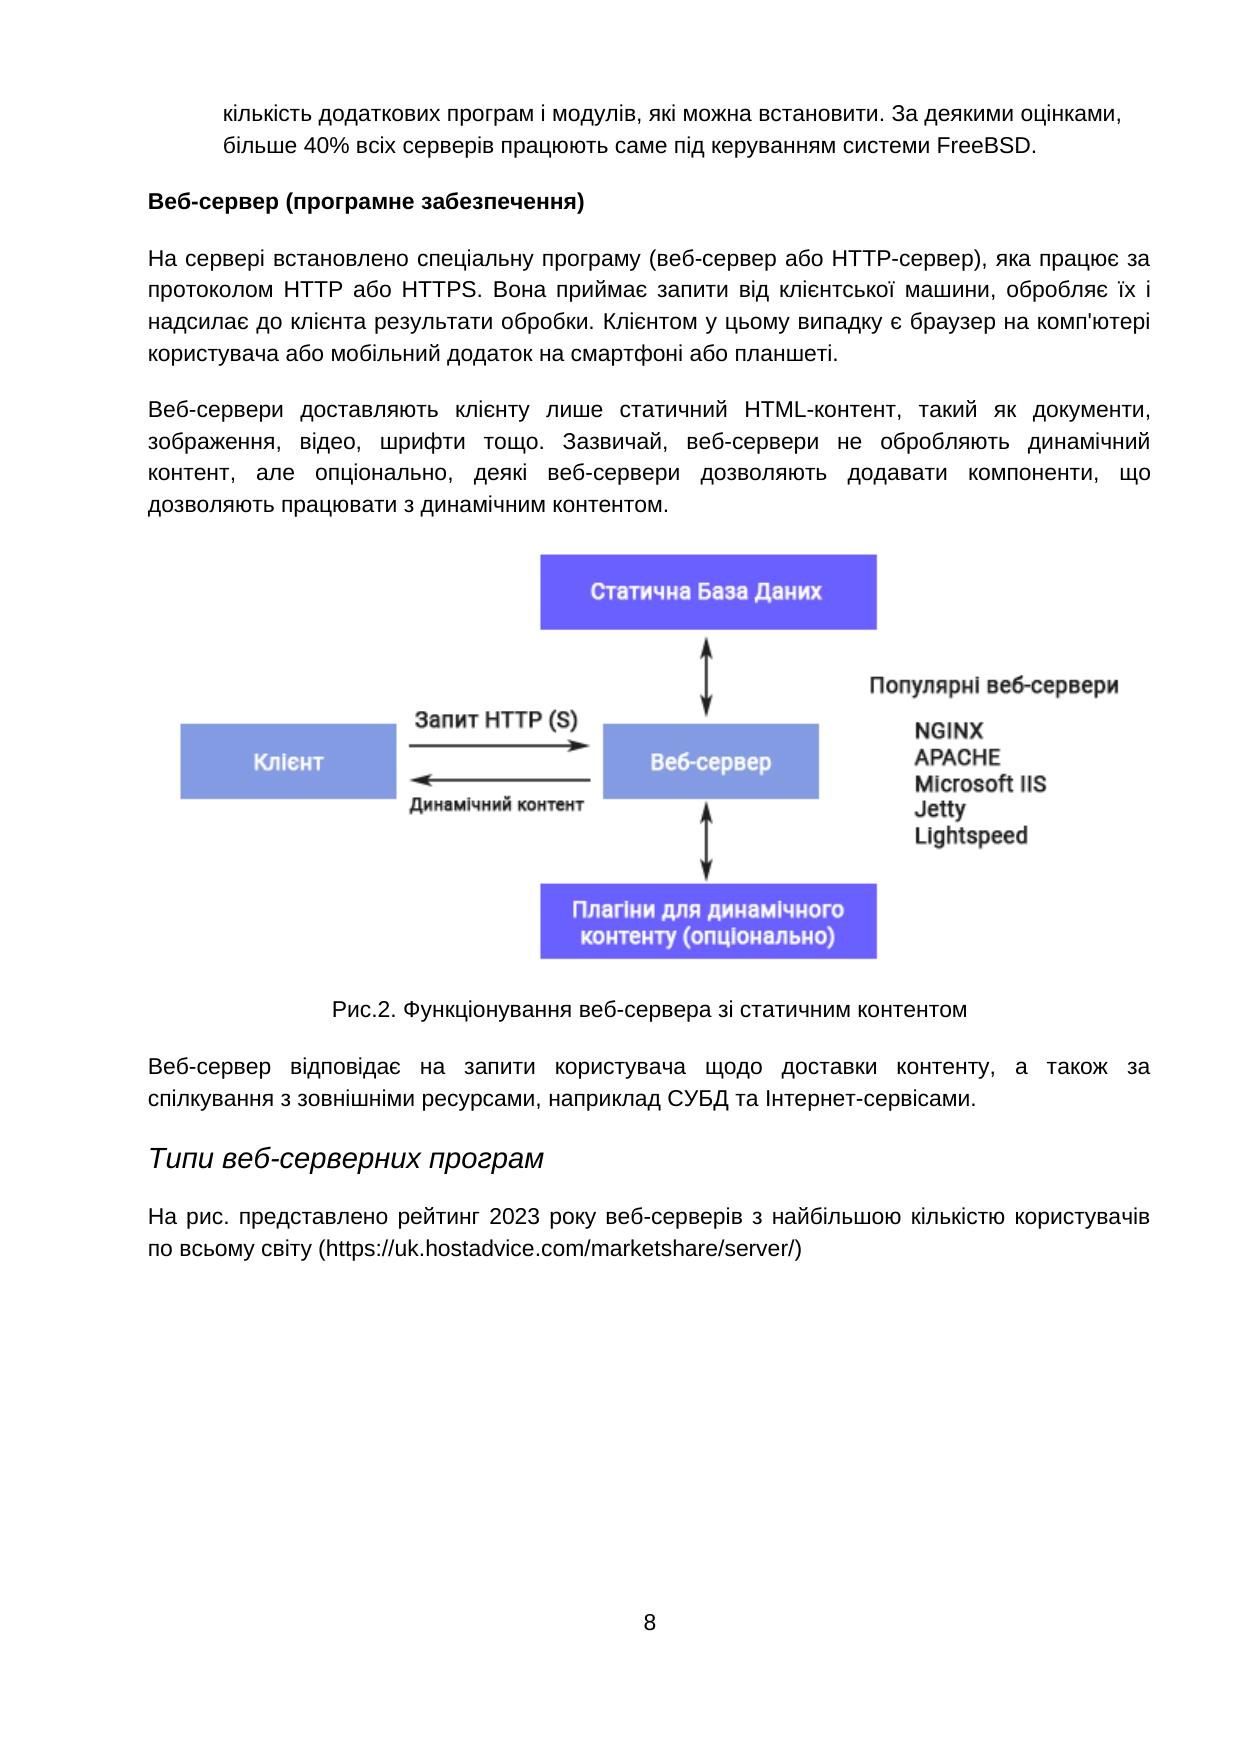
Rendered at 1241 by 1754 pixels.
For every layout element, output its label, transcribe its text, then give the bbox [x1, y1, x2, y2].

text На сервері встановлено спеціальну програму (веб-сервер або HTTP-cepвер), яка працює за протоколом HTTP або HTTPS. Вона приймає запити від клієнтської машини, обробляє їх і надсилає до клієнта результати обробки. Клієнтом у цьому випадку є браузер на комп'ютері користувача або мобільний додаток на смартфоні або планшеті. [148, 245, 1152, 366]
subtitle Типи веб-серверних програм [148, 1141, 1152, 1174]
text Веб-сервер відповідає на запити користувача щодо доставки контенту, а також за спілкування з зовнішніми ресурсами, наприклад СУБД та Інтернет-сервісами. [148, 1053, 1152, 1111]
subtitle Веб-сервер (програмне забезпечення) [148, 188, 1152, 215]
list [185, 100, 1152, 158]
picture [173, 547, 1126, 967]
text Рис.2. Функціонування веб-сервера зі статичним контентом [148, 996, 1152, 1023]
text На рис. представлено рейтинг 2023 року веб-серверів з найбільшою кількістю користувачів по всьому світу (https://uk.hostadvice.com/marketshare/server/) [148, 1203, 1152, 1261]
text Веб-сервери доставляють клієнту лише статичний HTML-контент, такий як документи, зображення, відео, шрифти тощо. Зазвичай, веб-сервери не обробляють динамічний контент, але опціонально, деякі веб-сервери дозволяють додавати компоненти, що дозволяють працювати з динамічним контентом. [148, 396, 1152, 517]
